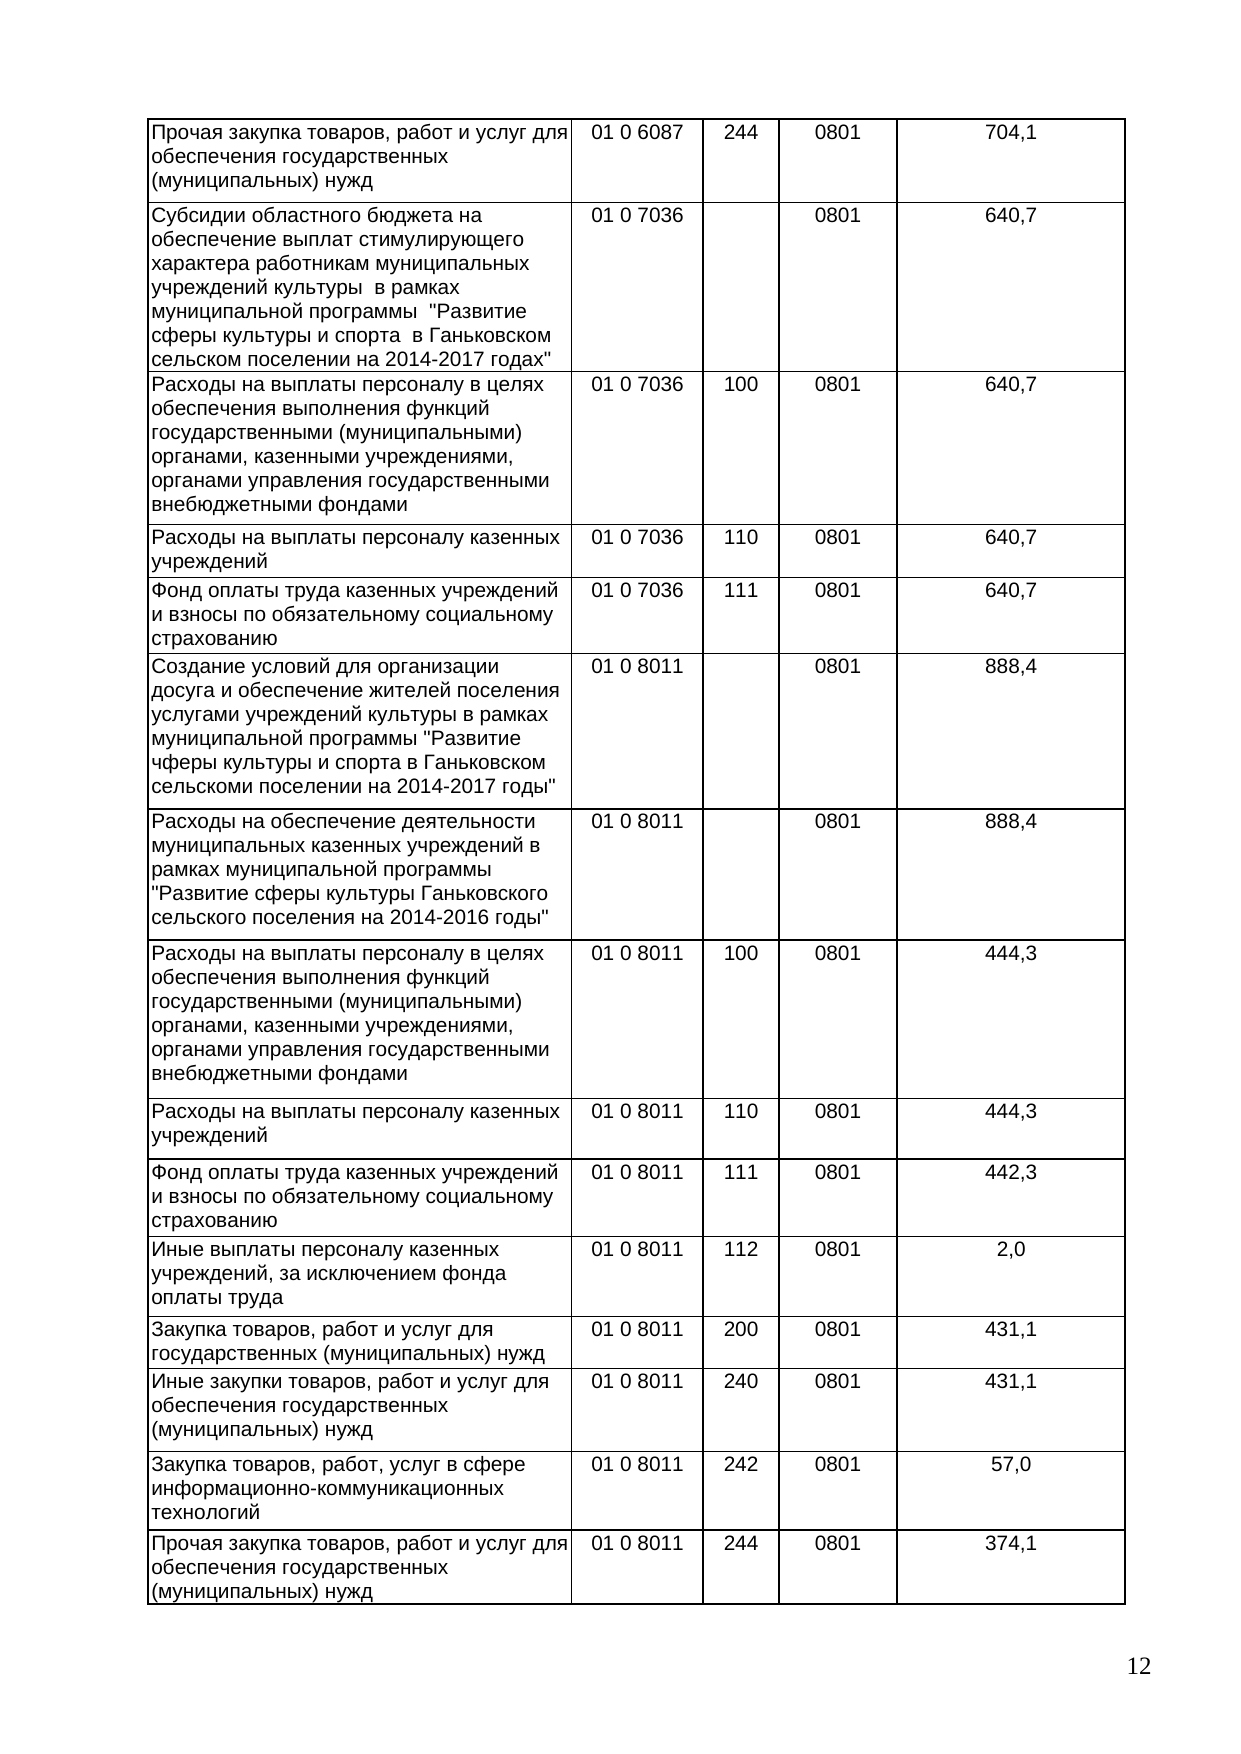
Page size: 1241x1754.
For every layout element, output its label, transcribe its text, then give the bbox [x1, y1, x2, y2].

table_cell 01 0 8011 [572, 1531, 702, 1603]
table_cell 888,4 [898, 810, 1124, 939]
table_cell 01 0 7036 [572, 203, 702, 371]
table_cell 100 [704, 372, 778, 524]
table_cell [704, 203, 778, 371]
table_cell 640,7 [898, 525, 1124, 577]
table_cell 110 [704, 525, 778, 577]
table_cell Иные выплаты персоналу казенных учреждений, за исключением фонда оплаты труда [149, 1237, 571, 1316]
table_cell 431,1 [898, 1369, 1124, 1451]
table_cell 01 0 8011 [572, 1317, 702, 1367]
table_cell [704, 654, 778, 808]
table_cell 0801 [780, 1531, 896, 1603]
table_cell 0801 [780, 372, 896, 524]
table_cell Фонд оплаты труда казенных учреждений и взносы по обязательному социальному страхованию [149, 1160, 571, 1236]
table_cell 200 [704, 1317, 778, 1367]
table_cell 2,0 [898, 1237, 1124, 1316]
table_cell 0801 [780, 203, 896, 371]
table_cell Прочая закупка товаров, работ и услуг для обеспечения государственных (муниципальных) нужд [149, 120, 571, 201]
table_cell Прочая закупка товаров, работ и услуг для обеспечения государственных (муниципальных) нужд [149, 1531, 571, 1603]
table_cell Иные закупки товаров, работ и услуг для обеспечения государственных (муниципальных) нужд [149, 1369, 571, 1451]
table_cell 244 [704, 120, 778, 201]
table_cell 240 [704, 1369, 778, 1451]
table_cell Расходы на выплаты персоналу казенных учреждений [149, 1099, 571, 1158]
table_cell 01 0 8011 [572, 654, 702, 808]
table_cell 01 0 7036 [572, 578, 702, 652]
table_cell Закупка товаров, работ, услуг в сфере информационно-коммуникационных технологий [149, 1452, 571, 1529]
table_cell 0801 [780, 525, 896, 577]
table_cell 442,3 [898, 1160, 1124, 1236]
table_cell 0801 [780, 1099, 896, 1158]
table_cell 431,1 [898, 1317, 1124, 1367]
table_cell 112 [704, 1237, 778, 1316]
table_cell 0801 [780, 1160, 896, 1236]
table_cell 888,4 [898, 654, 1124, 808]
table_cell Расходы на выплаты персоналу казенных учреждений [149, 525, 571, 577]
table_cell 0801 [780, 1369, 896, 1451]
table_cell 704,1 [898, 120, 1124, 201]
table_cell 0801 [780, 810, 896, 939]
table_cell 01 0 8011 [572, 1452, 702, 1529]
table_cell [704, 810, 778, 939]
table_cell 01 0 8011 [572, 1099, 702, 1158]
table_cell Фонд оплаты труда казенных учреждений и взносы по обязательному социальному страхованию [149, 578, 571, 652]
table_cell 111 [704, 1160, 778, 1236]
table_cell Расходы на обеспечение деятельности муниципальных казенных учреждений в рамках муниципальной программы "Развитие сферы культуры Ганьковского сельского поселения на 2014-2016 годы" [149, 810, 571, 939]
table_cell 444,3 [898, 941, 1124, 1098]
table_cell 640,7 [898, 578, 1124, 652]
table_cell 100 [704, 941, 778, 1098]
table_cell 110 [704, 1099, 778, 1158]
table_cell 111 [704, 578, 778, 652]
table_cell 640,7 [898, 203, 1124, 371]
table_cell 0801 [780, 1237, 896, 1316]
table_cell 242 [704, 1452, 778, 1529]
table_cell 0801 [780, 1317, 896, 1367]
table_cell 444,3 [898, 1099, 1124, 1158]
table_cell Создание условий для организации досуга и обеспечение жителей поселения услугами учреждений культуры в рамках муниципальной программы "Развитие чферы культуры и спорта в Ганьковском сельскоми поселении на 2014-2017 годы" [149, 654, 571, 808]
table_cell 0801 [780, 1452, 896, 1529]
table_cell 640,7 [898, 372, 1124, 524]
table_cell 0801 [780, 578, 896, 652]
table_cell 01 0 7036 [572, 525, 702, 577]
table_cell 0801 [780, 120, 896, 201]
table_cell 01 0 8011 [572, 1369, 702, 1451]
table_cell 01 0 7036 [572, 372, 702, 524]
table_cell Субсидии областного бюджета на обеспечение выплат стимулирующего характера работникам муниципальных учреждений культуры в рамках муниципальной программы "Развитие сферы культуры и спорта в Ганьковском сельском поселении на 2014-2017 годах" [149, 203, 571, 371]
table_cell 01 0 8011 [572, 810, 702, 939]
table_cell 244 [704, 1531, 778, 1603]
table_cell 0801 [780, 941, 896, 1098]
table_cell 01 0 8011 [572, 1160, 702, 1236]
table_cell 0801 [780, 654, 896, 808]
table_cell 374,1 [898, 1531, 1124, 1603]
table_cell 01 0 8011 [572, 941, 702, 1098]
table_cell 01 0 6087 [572, 120, 702, 201]
table_cell 01 0 8011 [572, 1237, 702, 1316]
table_cell 57,0 [898, 1452, 1124, 1529]
table_cell Закупка товаров, работ и услуг для государственных (муниципальных) нужд [149, 1317, 571, 1367]
